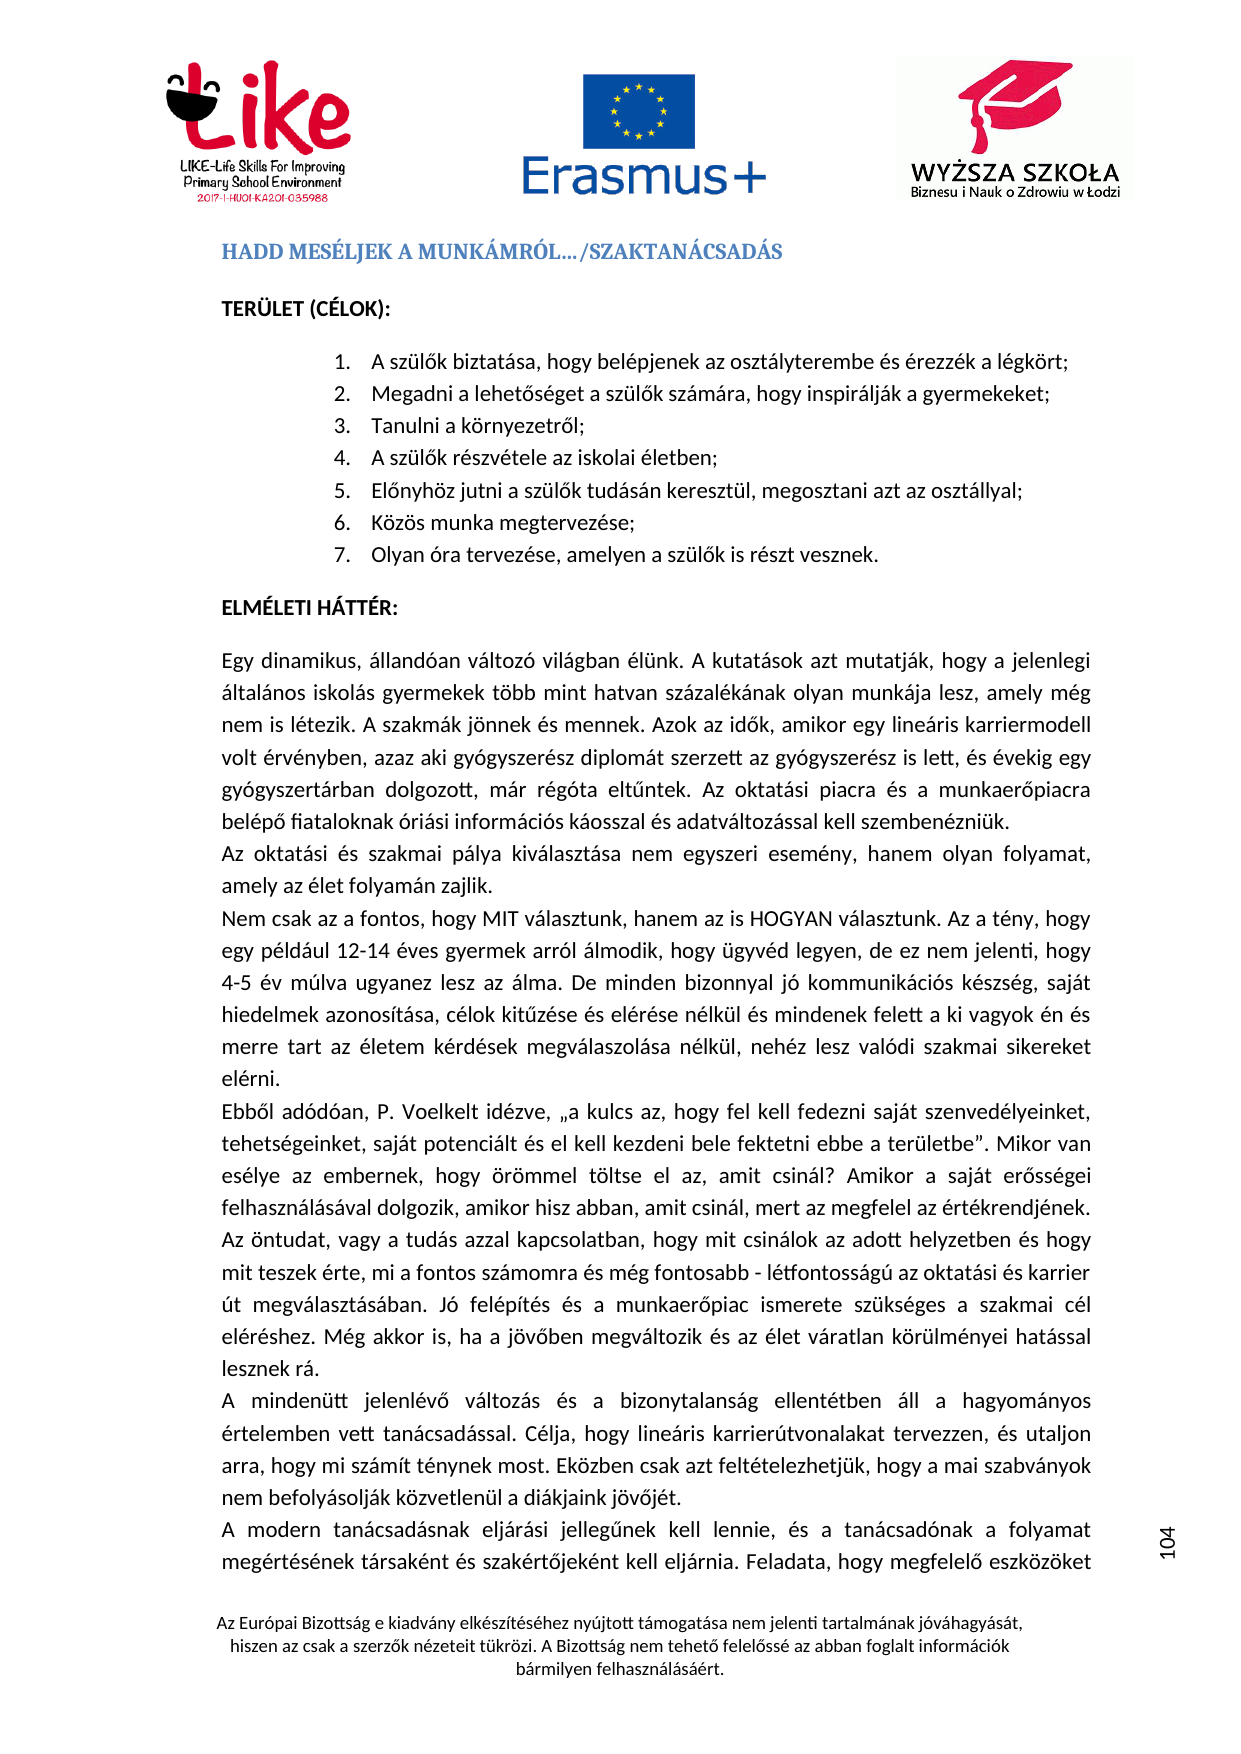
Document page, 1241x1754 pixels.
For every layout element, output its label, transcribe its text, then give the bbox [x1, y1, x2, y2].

text A mindenütt jelenlévő változás és a bizonytalanság ellentétben áll a hagyományos értelemben vett tanácsadással. Célja, hogy lineáris karrierútvonalakat tervezzen, és utaljon arra, hogy mi számít ténynek most. Eközben csak azt feltételezhetjük, hogy a mai szabványok nem befolyásolják közvetlenül a diákjaink jövőjét. [221, 1386, 1093, 1511]
text TERÜLET (CÉLOK): [148, 294, 1093, 322]
list Olyan óra tervezése, amelyen a szülők is részt vesznek. [333, 540, 1093, 568]
list Előnyhöz jutni a szülők tudásán keresztül, megosztani azt az osztállyal; [333, 476, 1093, 504]
list A szülők biztatása, hogy belépjenek az osztályterembe és érezzék a légkört; [333, 347, 1093, 375]
picture [515, 53, 770, 168]
text Nem csak az a fontos, hogy MIT választunk, hanem az is HOGYAN választunk. Az a tény, hogy egy például 12-14 éves gyermek arról álmodik, hogy ügyvéd legyen, de ez nem jelenti, hogy 4-5 év múlva ugyanez lesz az álma. De minden bizonnyal jó kommunikációs készség, saját hiedelmek azonosítása, célok kitűzése és elérése nélkül és mindenek felett a ki vagyok én és merre tart az életem kérdések megválaszolása nélkül, nehéz lesz valódi szakmai sikereket elérni. [221, 904, 1093, 1093]
text Egy dinamikus, állandóan változó világban élünk. A kutatások azt mutatják, hogy a jelenlegi általános iskolás gyermekek több mint hatvan százalékának olyan munkája lesz, amely még nem is létezik. A szakmák jönnek és mennek. Azok az idők, amikor egy lineáris karriermodell volt érvényben, azaz aki gyógyszerész diplomát szerzett az gyógyszerész is lett, és évekig egy gyógyszertárban dolgozott, már régóta eltűntek. Az oktatási piacra és a munkaerőpiacra belépő fiataloknak óriási információs káosszal és adatváltozással kell szembenézniük. [221, 646, 1093, 835]
subtitle HADD MESÉLJEK A MUNKÁMRÓL…/SZAKTANÁCSADÁS [148, 168, 1093, 265]
picture [895, 56, 1135, 200]
text Ebből adódóan, P. Voelkelt idézve, „a kulcs az, hogy fel kell fedezni saját szenvedélyeinket, tehetségeinket, saját potenciált és el kell kezdeni bele fektetni ebbe a területbe”. Mikor van esélye az embernek, hogy örömmel töltse el az, amit csinál? Amikor a saját erősségei felhasználásával dolgozik, amikor hisz abban, amit csinál, mert az megfelel az értékrendjének. Az öntudat, vagy a tudás azzal kapcsolatban, hogy mit csinálok az adott helyzetben és hogy mit teszek érte, mi a fontos számomra és még fontosabb - létfontosságú az oktatási és karrier út megválasztásában. Jó felépítés és a munkaerőpiac ismerete szükséges a szakmai cél eléréshez. Még akkor is, ha a jövőben megváltozik és az élet váratlan körülményei hatással lesznek rá. [221, 1097, 1093, 1382]
picture [156, 41, 366, 168]
list Megadni a lehetőséget a szülők számára, hogy inspirálják a gyermekeket; [333, 379, 1093, 407]
list A szülők részvétele az iskolai életben; [333, 443, 1093, 472]
list Közös munka megtervezése; [333, 508, 1093, 536]
list Tanulni a környezetről; [333, 411, 1093, 439]
text ELMÉLETI HÁTTÉR: [221, 593, 1093, 621]
text Az oktatási és szakmai pálya kiválasztása nem egyszeri esemény, hanem olyan folyamat, amely az élet folyamán zajlik. [221, 839, 1093, 899]
